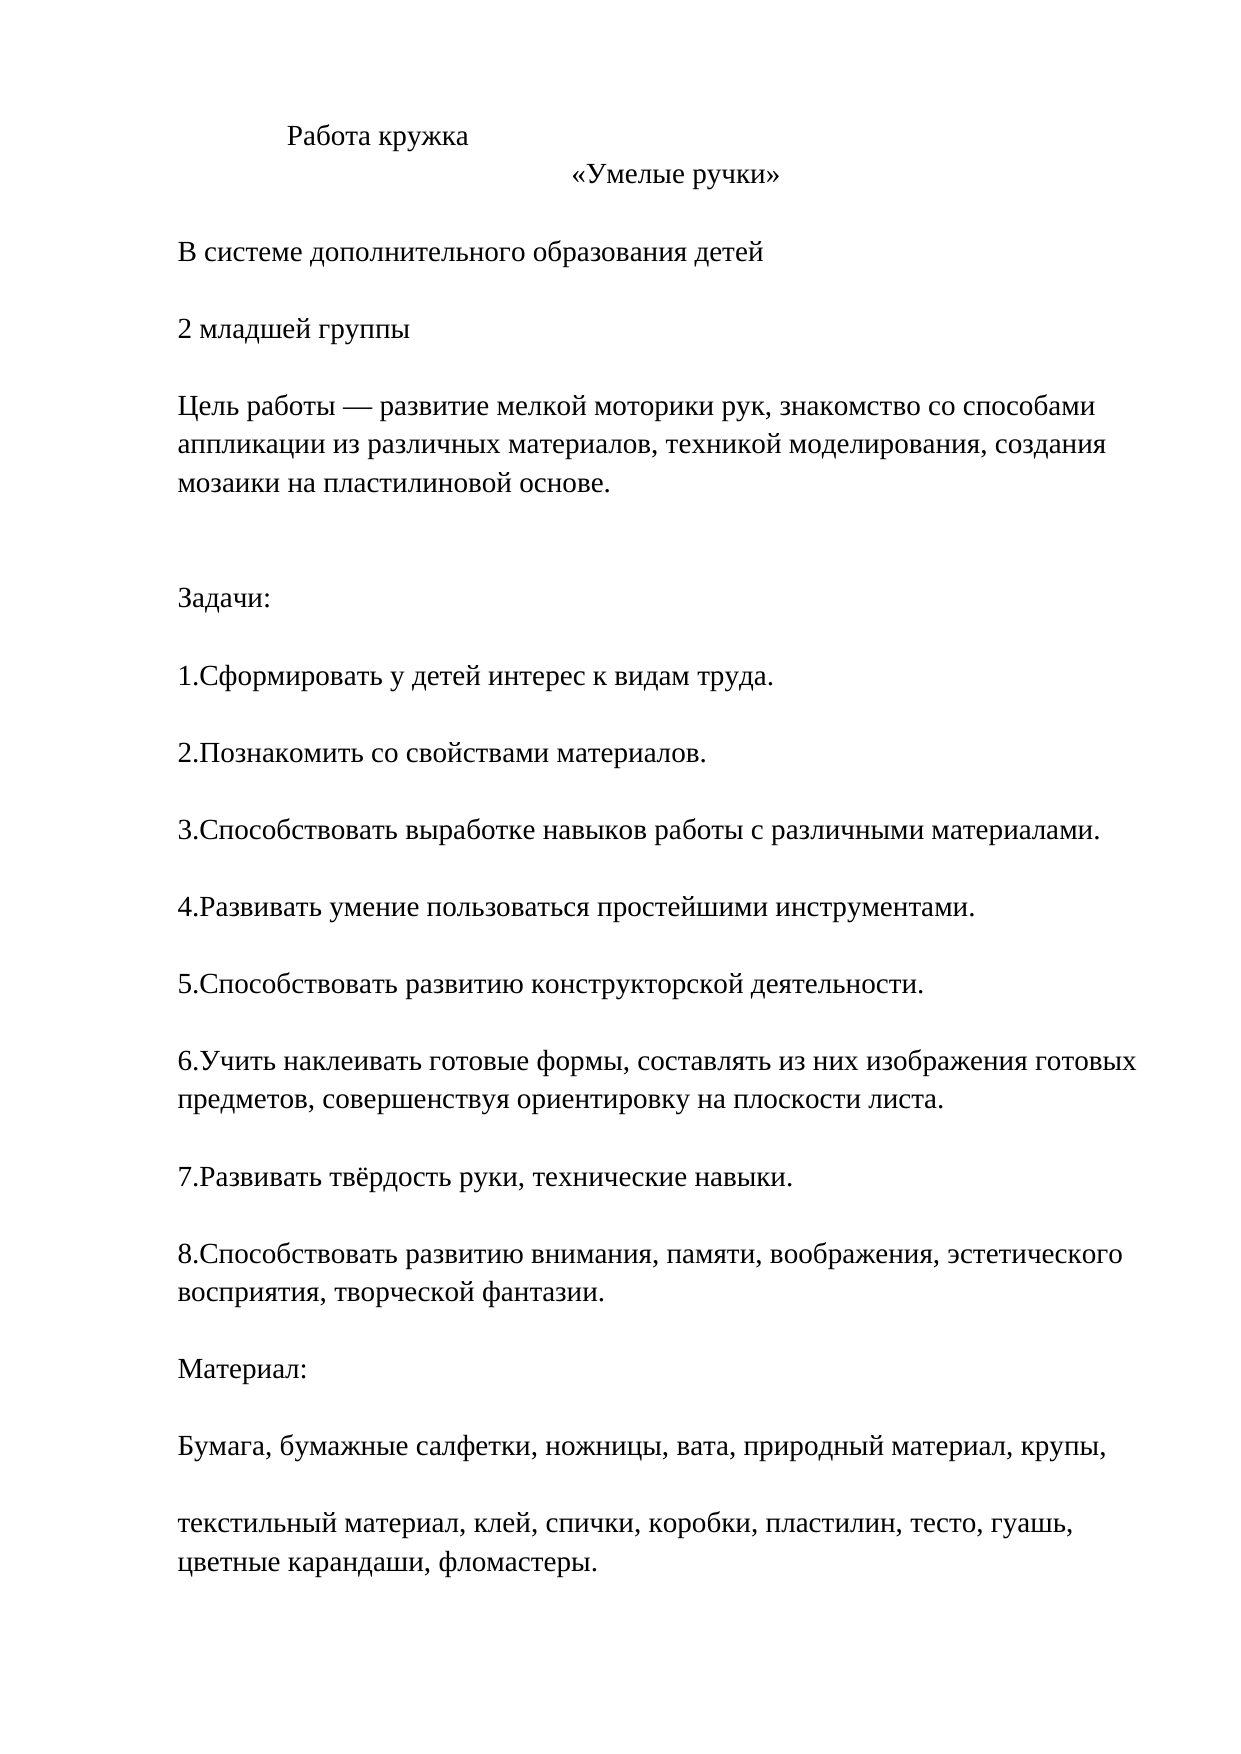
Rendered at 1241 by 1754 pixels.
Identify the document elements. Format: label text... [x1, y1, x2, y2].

text Работа кружка [177, 118, 1152, 152]
text 3.Способствовать выработке навыков работы с различными материалами. [177, 812, 1152, 845]
text 6.Учить наклеивать готовые формы, составлять из них изображения готовых предметов, совершенствуя ориентировку на плоскости листа. [177, 1043, 1152, 1115]
text 4.Развивать умение пользоваться простейшими инструментами. [177, 889, 1152, 922]
text В системе дополнительного образования детей [177, 234, 1152, 267]
text текстильный материал, клей, спички, коробки, пластилин, тесто, гуашь, цветные карандаши, фломастеры. [177, 1506, 1152, 1578]
text Цель работы — развитие мелкой моторики рук, знакомство со способами аппликации из различных материалов, техникой моделирования, создания мозаики на пластилиновой основе. [177, 388, 1152, 498]
text 8.Способствовать развитию внимания, памяти, воображения, эстетического восприятия, творческой фантазии. [177, 1236, 1152, 1308]
text 2.Познакомить со свойствами материалов. [177, 735, 1152, 768]
text 2 младшей группы [177, 311, 1152, 344]
text 5.Способствовать развитию конструкторской деятельности. [177, 966, 1152, 999]
text Бумага, бумажные салфетки, ножницы, вата, природный материал, крупы, [177, 1428, 1152, 1462]
text 7.Развивать твёрдость руки, технические навыки. [177, 1159, 1152, 1192]
text Материал: [177, 1351, 1152, 1385]
text Задачи: [177, 581, 1152, 614]
text «Умелые ручки» [177, 157, 1152, 190]
text 1.Сформировать у детей интерес к видам труда. [177, 658, 1152, 691]
